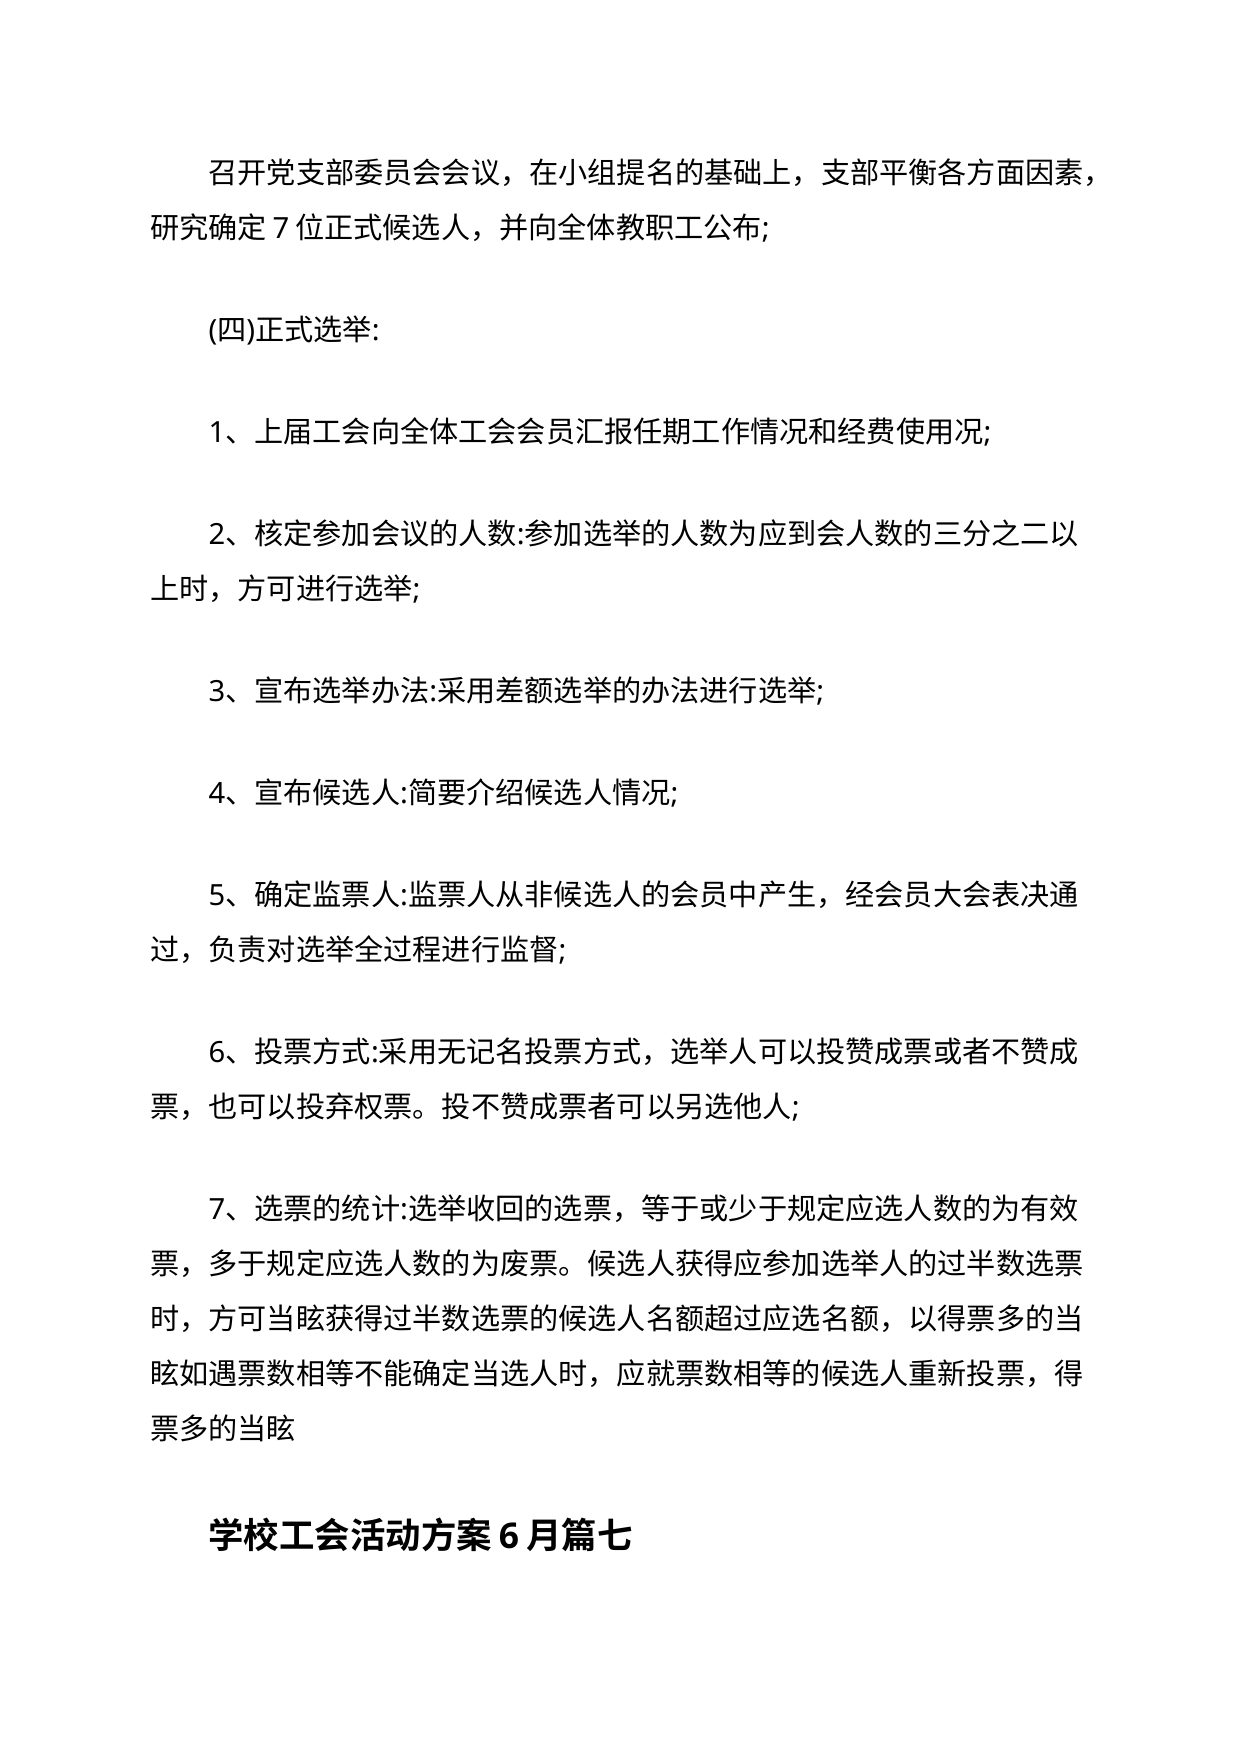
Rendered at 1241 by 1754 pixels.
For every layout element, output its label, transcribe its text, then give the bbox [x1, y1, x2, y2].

text 1、上届工会向全体工会会员汇报任期工作情况和经费使用况; [150, 409, 1090, 451]
text 6、投票方式:采用无记名投票方式，选举人可以投赞成票或者不赞成票，也可以投弃权票。投不赞成票者可以另选他人; [150, 1029, 1090, 1126]
text 4、宣布候选人:简要介绍候选人情况; [150, 770, 1090, 812]
text 7、选票的统计:选举收回的选票，等于或少于规定应选人数的为有效票，多于规定应选人数的为废票。候选人获得应参加选举人的过半数选票时，方可当眩获得过半数选票的候选人名额超过应选名额，以得票多的当眩如遇票数相等不能确定当选人时，应就票数相等的候选人重新投票，得票多的当眩 [150, 1186, 1090, 1448]
text 召开党支部委员会会议，在小组提名的基础上，支部平衡各方面因素，研究确定7位正式候选人，并向全体教职工公布; [150, 150, 1090, 247]
text 学校工会活动方案6月篇七 [150, 1507, 1090, 1558]
text 5、确定监票人:监票人从非候选人的会员中产生，经会员大会表决通过，负责对选举全过程进行监督; [150, 872, 1090, 969]
text 2、核定参加会议的人数:参加选举的人数为应到会人数的三分之二以上时，方可进行选举; [150, 511, 1090, 608]
text 3、宣布选举办法:采用差额选举的办法进行选举; [150, 668, 1090, 710]
text (四)正式选举: [150, 307, 1090, 349]
